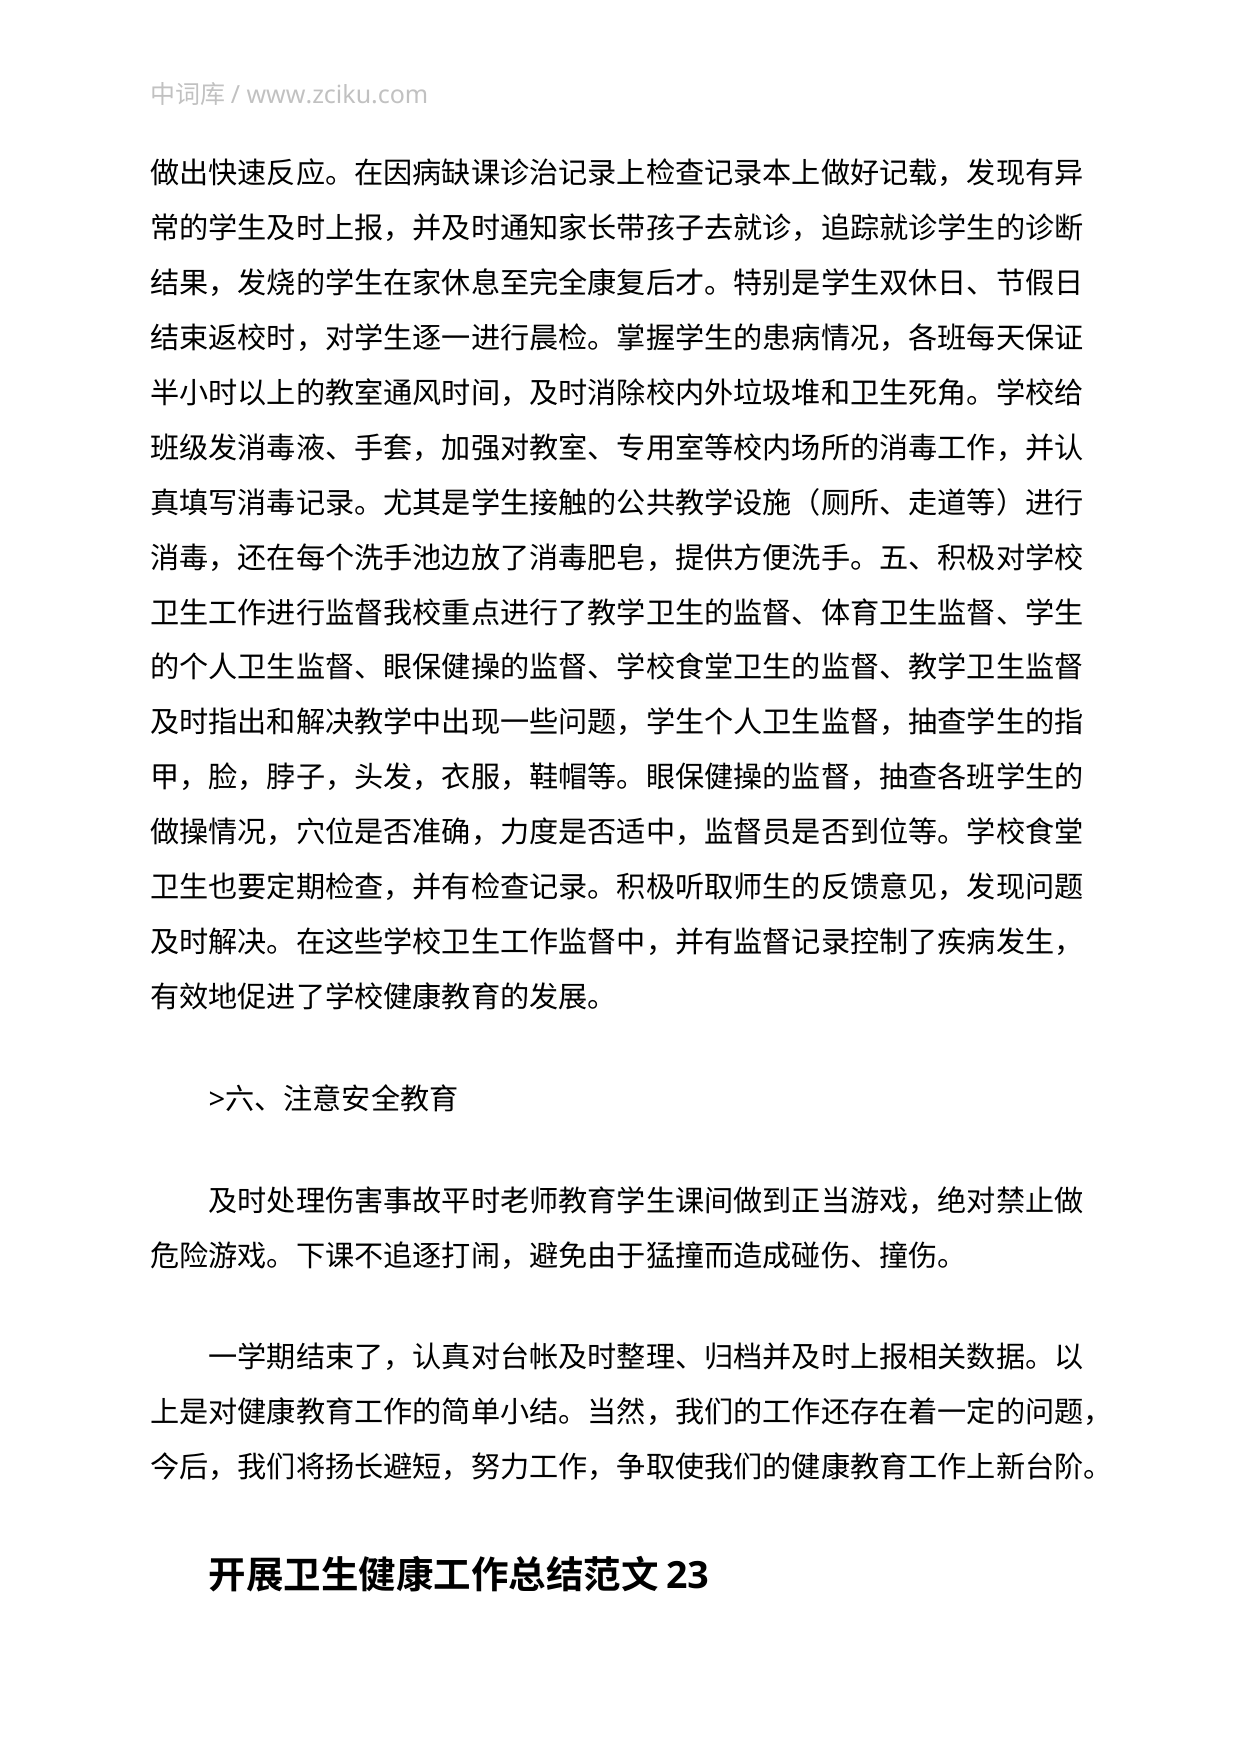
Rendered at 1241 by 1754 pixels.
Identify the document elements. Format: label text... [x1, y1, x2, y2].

text 一学期结束了，认真对台帐及时整理、归档并及时上报相关数据。以上是对健康教育工作的简单小结。当然，我们的工作还存在着一定的问题，今后，我们将扬长避短，努力工作，争取使我们的健康教育工作上新台阶。 [150, 1334, 1090, 1486]
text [150, 150, 1090, 1016]
text >六、注意安全教育 [150, 1075, 1090, 1118]
text 开展卫生健康工作总结范文23 [150, 1545, 1090, 1600]
text 及时处理伤害事故平时老师教育学生课间做到正当游戏，绝对禁止做危险游戏。下课不追逐打闹，避免由于猛撞而造成碰伤、撞伤。 [150, 1177, 1090, 1274]
